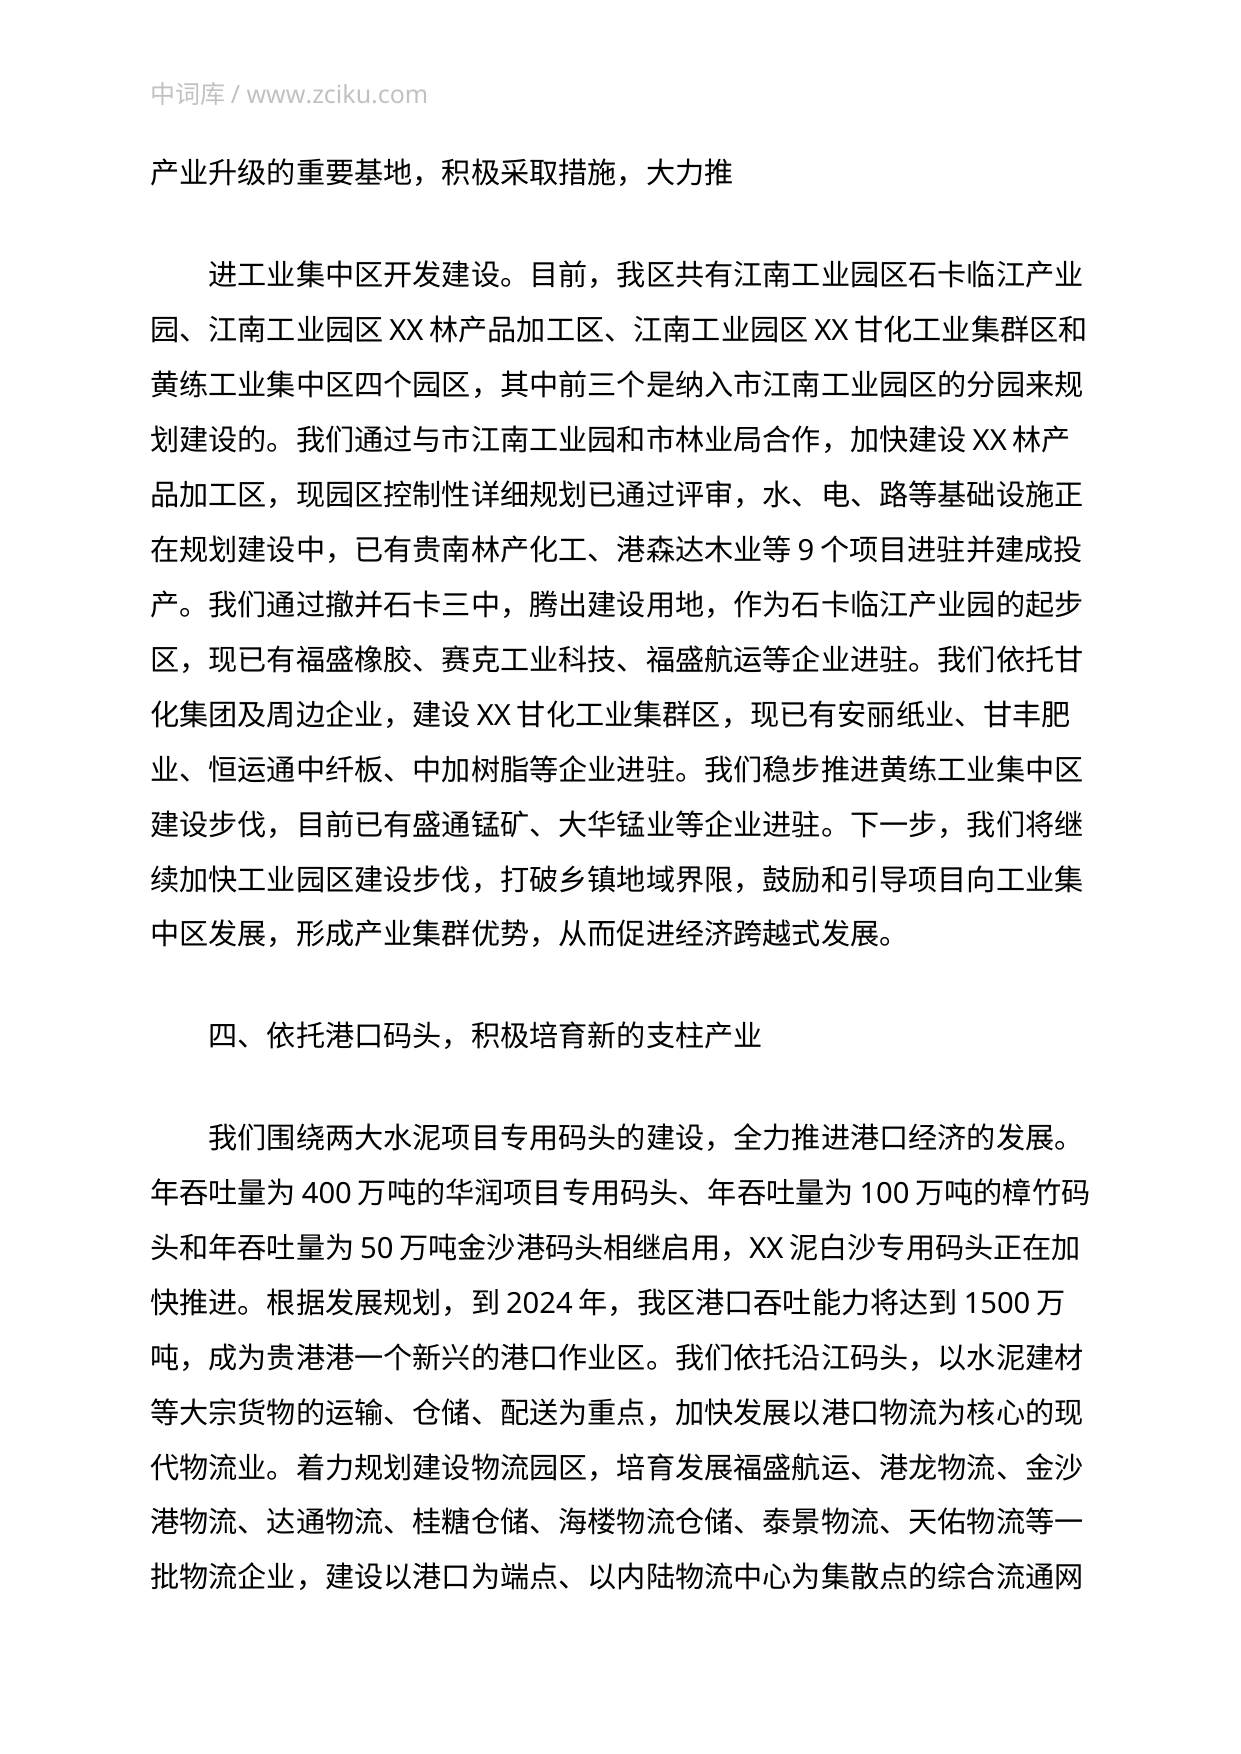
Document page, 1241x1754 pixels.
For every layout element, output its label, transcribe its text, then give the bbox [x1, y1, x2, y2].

text 四、依托港口码头，积极培育新的支柱产业 [150, 1013, 1090, 1055]
text 进工业集中区开发建设。目前，我区共有江南工业园区石卡临江产业园、江南工业园区XX林产品加工区、江南工业园区XX甘化工业集群区和黄练工业集中区四个园区，其中前三个是纳入市江南工业园区的分园来规划建设的。我们通过与市江南工业园和市林业局合作，加快建设XX林产品加工区，现园区控制性详细规划已通过评审，水、电、路等基础设施正在规划建设中，已有贵南林产化工、港森达木业等9个项目进驻并建成投产。我们通过撤并石卡三中，腾出建设用地，作为石卡临江产业园的起步区，现已有福盛橡胶、赛克工业科技、福盛航运等企业进驻。我们依托甘化集团及周边企业，建设XX甘化工业集群区，现已有安丽纸业、甘丰肥业、恒运通中纤板、中加树脂等企业进驻。我们稳步推进黄练工业集中区建设步伐，目前已有盛通锰矿、大华锰业等企业进驻。下一步，我们将继续加快工业园区建设步伐，打破乡镇地域界限，鼓励和引导项目向工业集中区发展，形成产业集群优势，从而促进经济跨越式发展。 [150, 252, 1090, 953]
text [150, 150, 1090, 192]
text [150, 1114, 1090, 1596]
